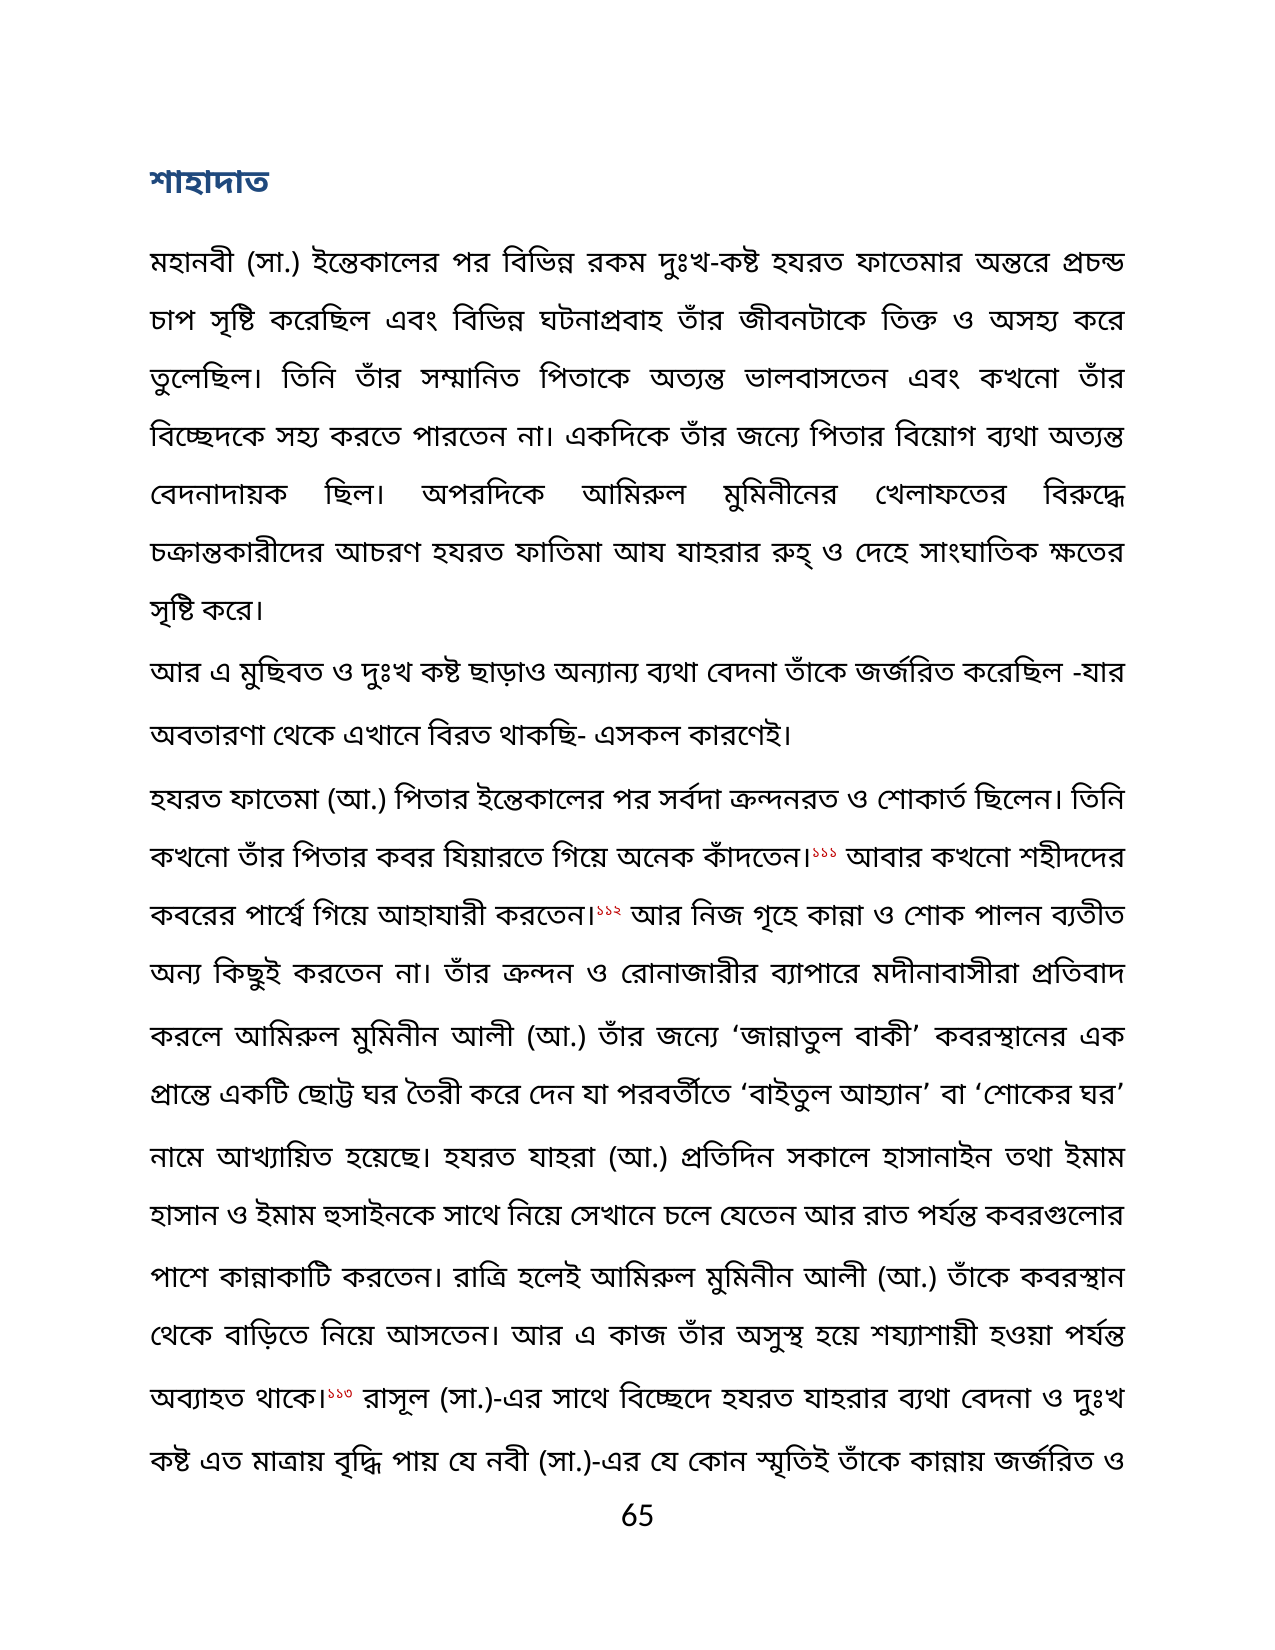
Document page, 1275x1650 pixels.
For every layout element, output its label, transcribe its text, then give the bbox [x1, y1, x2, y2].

text মহানবী (সা.) ইন্তেকালের পর বিভিন্ন রকম দুঃখ-কষ্ট হযরত ফাতেমার অন্তরে প্রচন্ড চাপ সৃষ্টি করেছিল এবং বিভিন্ন ঘটনাপ্রবাহ তাঁর জীবনটাকে তিক্ত ও অসহ্য করে তুলেছিল। তিনি তাঁর সম্মানিত পিতাকে অত্যন্ত ভালবাসতেন এবং কখনো তাঁর বিচ্ছেদকে সহ্য করতে পারতেন না। একদিকে তাঁর জন্যে পিতার বিয়োগ ব্যথা অত্যন্ত বেদনাদায়ক ছিল। অপরদিকে আমিরুল মুমিনীনের খেলাফতের বিরুদ্ধে চক্রান্তকারীদের আচরণ হযরত ফাতিমা আয যাহরার রুহ্ ও দেহে সাংঘাতিক ক্ষতের সৃষ্টি করে। [150, 241, 1125, 632]
text আর এ মুছিবত ও দুঃখ কষ্ট ছাড়াও অন্যান্য ব্যথা বেদনা তাঁকে জর্জরিত করেছিল -যার অবতারণা থেকে এখানে বিরত থাকছি- এসকল কারণেই। [150, 651, 1125, 757]
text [150, 778, 1125, 1483]
subtitle শাহাদাত [150, 162, 1125, 207]
